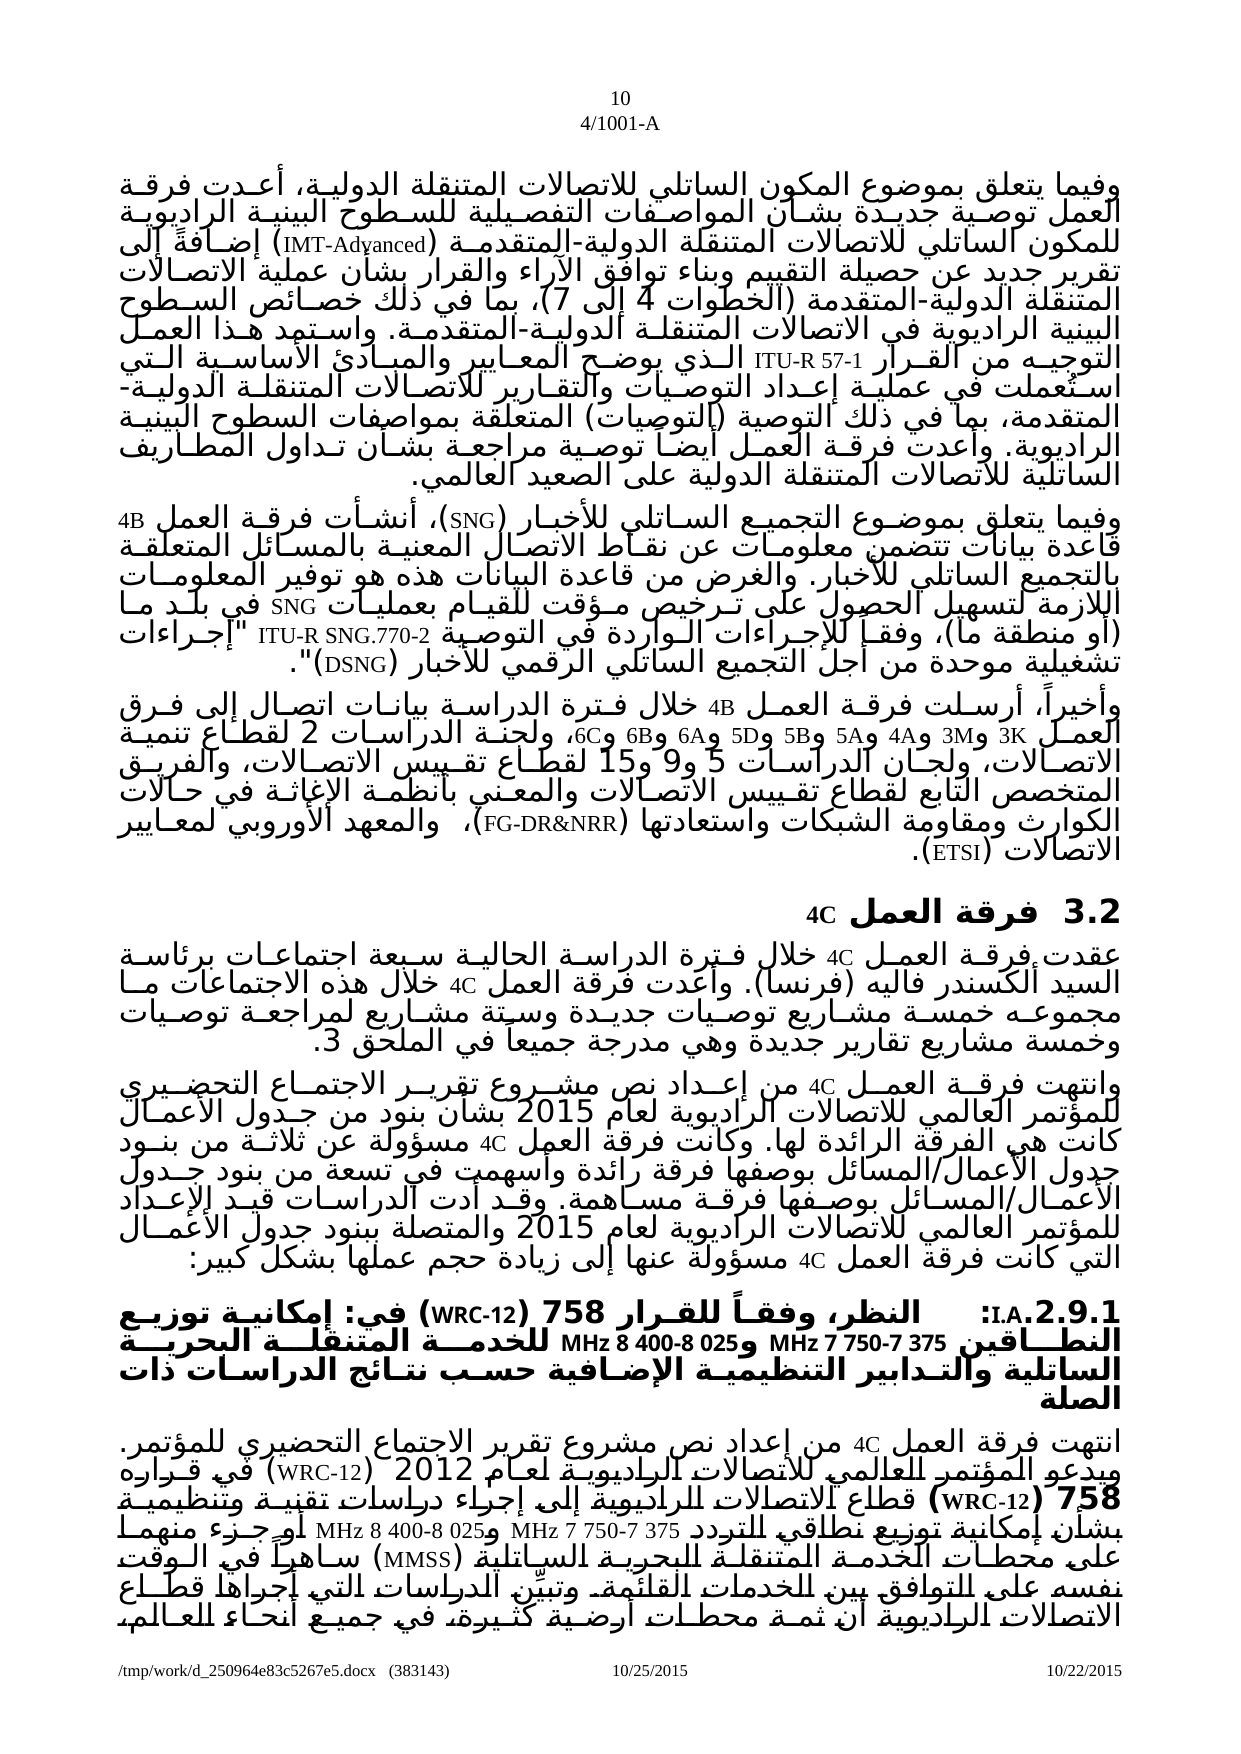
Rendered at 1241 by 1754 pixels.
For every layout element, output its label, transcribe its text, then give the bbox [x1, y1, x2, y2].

text وفيما يتعلق بموضوع التجميع الساتلي للأخبار (SNG)، أنشأت فرقة العمل 4B قاعدة بيانات تتضمن معلومات عن نقاط الاتصال المعنية بالمسائل المتعلقة بالتجميع الساتلي للأخبار. والغرض من قاعدة البيانات هذه هو توفير المعلومات اللازمة لتسهيل الحصول على ترخيص مؤقت للقيام بعمليات SNG في بلد ما (أو منطقة ما)، وفقاً للإجراءات الواردة في التوصية ITU-R SNG.770-2 "إجراءات تشغيلية موحدة من أجل التجميع الساتلي الرقمي للأخبار (DSNG)". [118, 505, 1122, 680]
text وفيما يتعلق بموضوع المكون الساتلي للاتصالات المتنقلة الدولية، أعدت فرقة العمل توصية جديدة بشأن المواصفات التفصيلية للسطوح البينية الراديوية للمكون الساتلي للاتصالات المتنقلة الدولية-المتقدمة (IMT-Advanced) إضافةً إلى تقرير جديد عن حصيلة التقييم وبناء توافق الآراء والقرار بشأن عملية الاتصالات المتنقلة الدولية-المتقدمة (الخطوات 4 إلى 7)، بما في ذلك خصائص السطوح البينية الراديوية في الاتصالات المتنقلة الدولية-المتقدمة. واستمد هذا العمل التوجيه من القرار ITU-R 57-1 الذي يوضح المعايير والمبادئ الأساسية التي استُعملت في عملية إعداد التوصيات والتقارير للاتصالات المتنقلة الدولية-المتقدمة، بما في ذلك التوصية (التوصيات) المتعلقة بمواصفات السطوح البينية الراديوية. وأعدت فرقة العمل أيضاً توصية مراجعة بشأن تداول المطاريف الساتلية للاتصالات المتنقلة الدولية على الصعيد العالمي. [118, 172, 1122, 493]
subtitle 3.2 فرقة العمل 4C [118, 899, 1122, 930]
text عقدت فرقة العمل 4C خلال فترة الدراسة الحالية سبعة اجتماعات برئاسة السيد ألكسندر فاليه (فرنسا). وأعدت فرقة العمل 4C خلال هذه الاجتماعات ما مجموعه خمسة مشاريع توصيات جديدة وستة مشاريع لمراجعة توصيات وخمسة مشاريع تقارير جديدة وهي مدرجة جميعاً في الملحق 3. [118, 942, 1122, 1059]
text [118, 1429, 1122, 1633]
text وانتهت فرقة العمل 4C من إعداد نص مشروع تقرير الاجتماع التحضيري للمؤتمر العالمي للاتصالات الراديوية لعام 2015 بشأن بنود من جدول الأعمال كانت هي الفرقة الرائدة لها. وكانت فرقة العمل 4C مسؤولة عن ثلاثة من بنود جدول الأعمال/المسائل بوصفها فرقة رائدة وأسهمت في تسعة من بنود جدول الأعمال/المسائل بوصفها فرقة مساهمة. وقد أدت الدراسات قيد الإعداد للمؤتمر العالمي للاتصالات الراديوية لعام 2015 والمتصلة ببنود جدول الأعمال التي كانت فرقة العمل 4C مسؤولة عنها إلى زيادة حجم عملها بشكل كبير: [118, 1071, 1122, 1275]
subtitle 2.9.1.I.A: النظر، وفقاً للقرار 758 (WRC-12) في: إمكانية توزيع النطاقين MHz 7 750-7 375 وMHz 8 400-8 025 للخدمة المتنقلة البحرية الساتلية والتدابير التنظيمية الإضافية حسب نتائج الدراسات ذات الصلة [118, 1300, 1122, 1417]
text وأخيراً، أرسلت فرقة العمل 4B خلال فترة الدراسة بيانات اتصال إلى فرق العمل 3K و3M و4A و5A و5B و5D و6A و6B و6C، ولجنة الدراسات 2 لقطاع تنمية الاتصالات، ولجان الدراسات 5 و9 و15 لقطاع تقييس الاتصالات، والفريق المتخصص التابع لقطاع تقييس الاتصالات والمعني بأنظمة الإغاثة في حالات الكوارث ومقاومة الشبكات واستعادتها (FG-DR&NRR)، والمعهد الأوروبي لمعايير الاتصالات (ETSI). [118, 693, 1122, 867]
